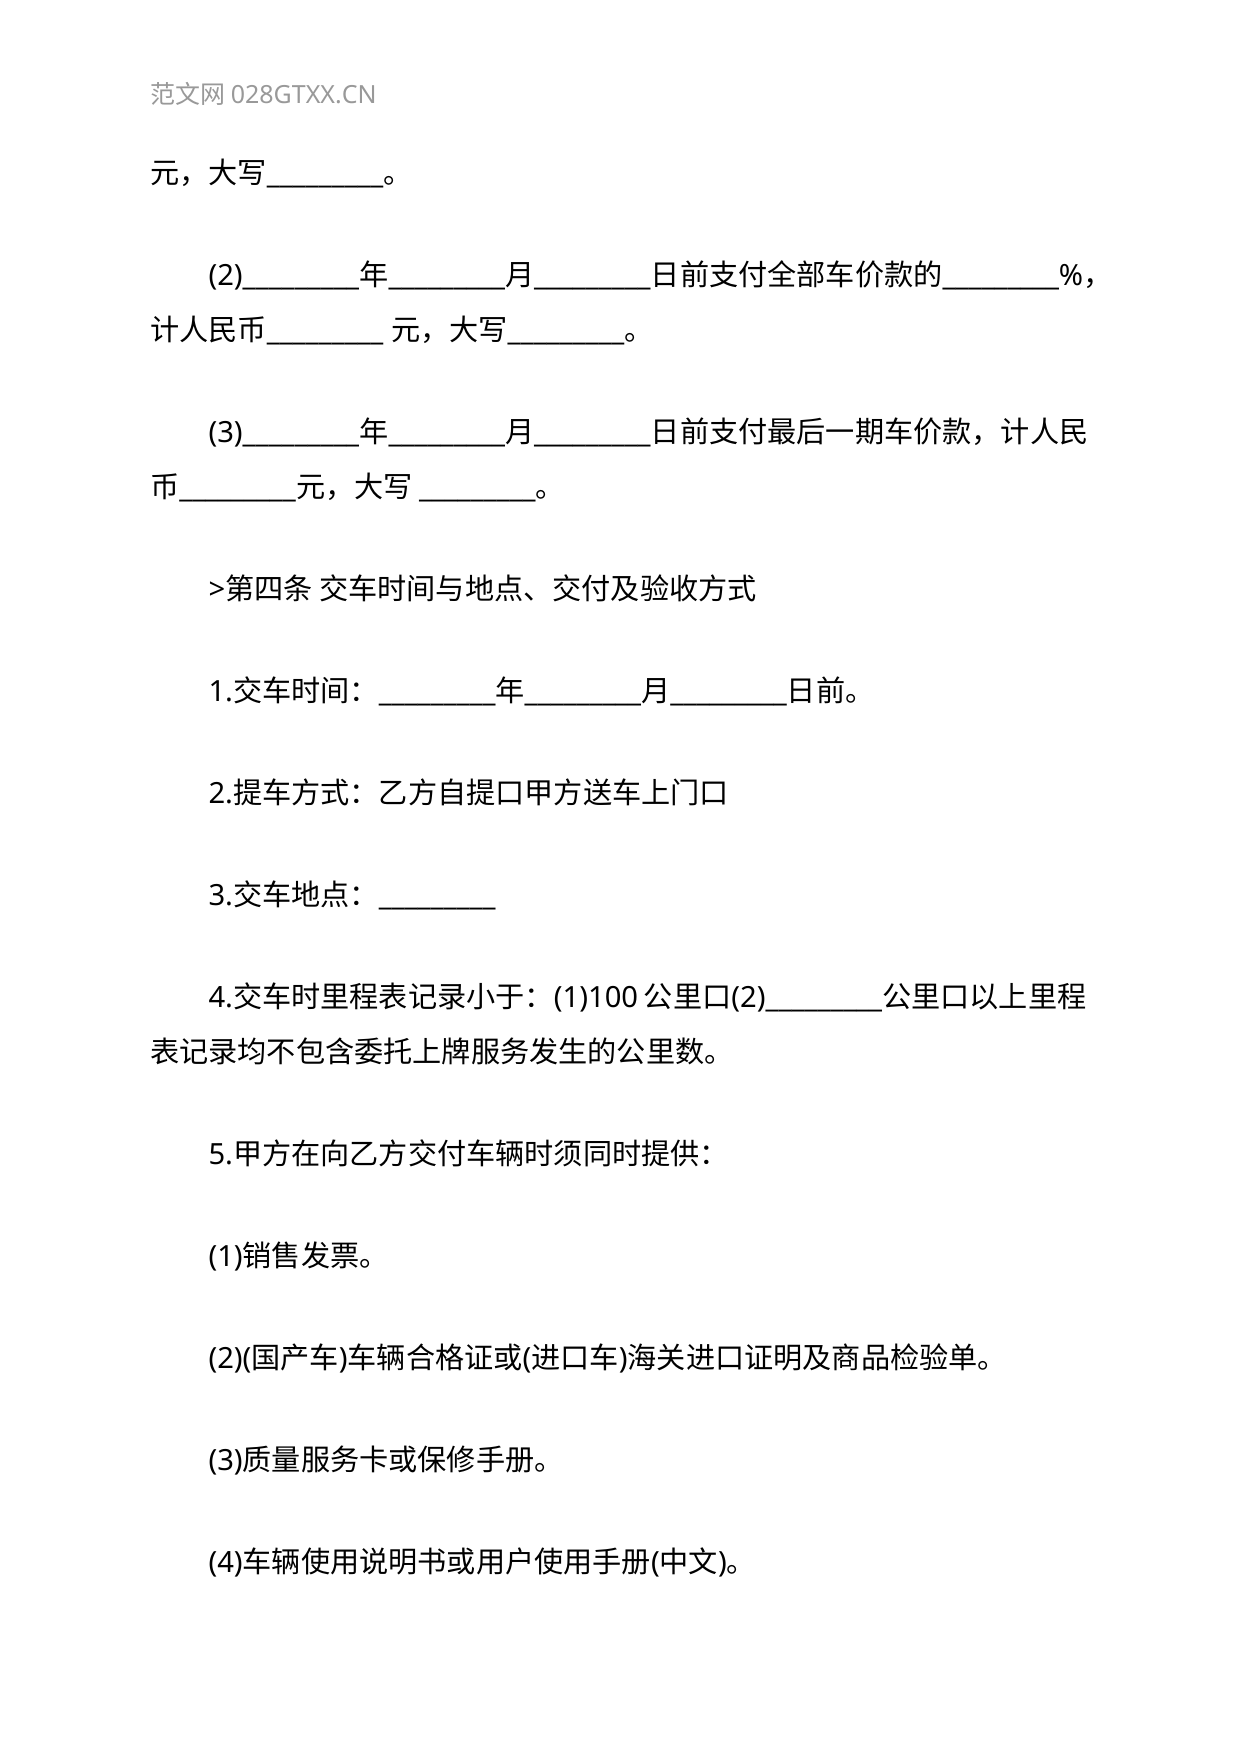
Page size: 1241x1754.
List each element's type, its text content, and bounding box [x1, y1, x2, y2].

text 5.甲方在向乙方交付车辆时须同时提供： [150, 1131, 1090, 1173]
text (2)_________年_________月_________日前支付全部车价款的_________%，计人民币_________ 元，大写_________。 [150, 252, 1090, 349]
text 4.交车时里程表记录小于：(1)100公里口(2)_________公里口以上里程表记录均不包含委托上牌服务发生的公里数。 [150, 974, 1090, 1071]
text >第四条 交车时间与地点、交付及验收方式 [150, 566, 1090, 608]
text (2)(国产车)车辆合格证或(进口车)海关进口证明及商品检验单。 [150, 1334, 1090, 1377]
text (3)质量服务卡或保修手册。 [150, 1437, 1090, 1479]
text (3)_________年_________月_________日前支付最后一期车价款，计人民币_________元，大写 _________。 [150, 409, 1090, 506]
text (1)销售发票。 [150, 1233, 1090, 1275]
text 2.提车方式：乙方自提口甲方送车上门口 [150, 770, 1090, 812]
text (4)车辆使用说明书或用户使用手册(中文)。 [150, 1538, 1090, 1581]
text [150, 150, 1090, 192]
text 3.交车地点：_________ [150, 872, 1090, 914]
text 1.交车时间：_________年_________月_________日前。 [150, 668, 1090, 710]
